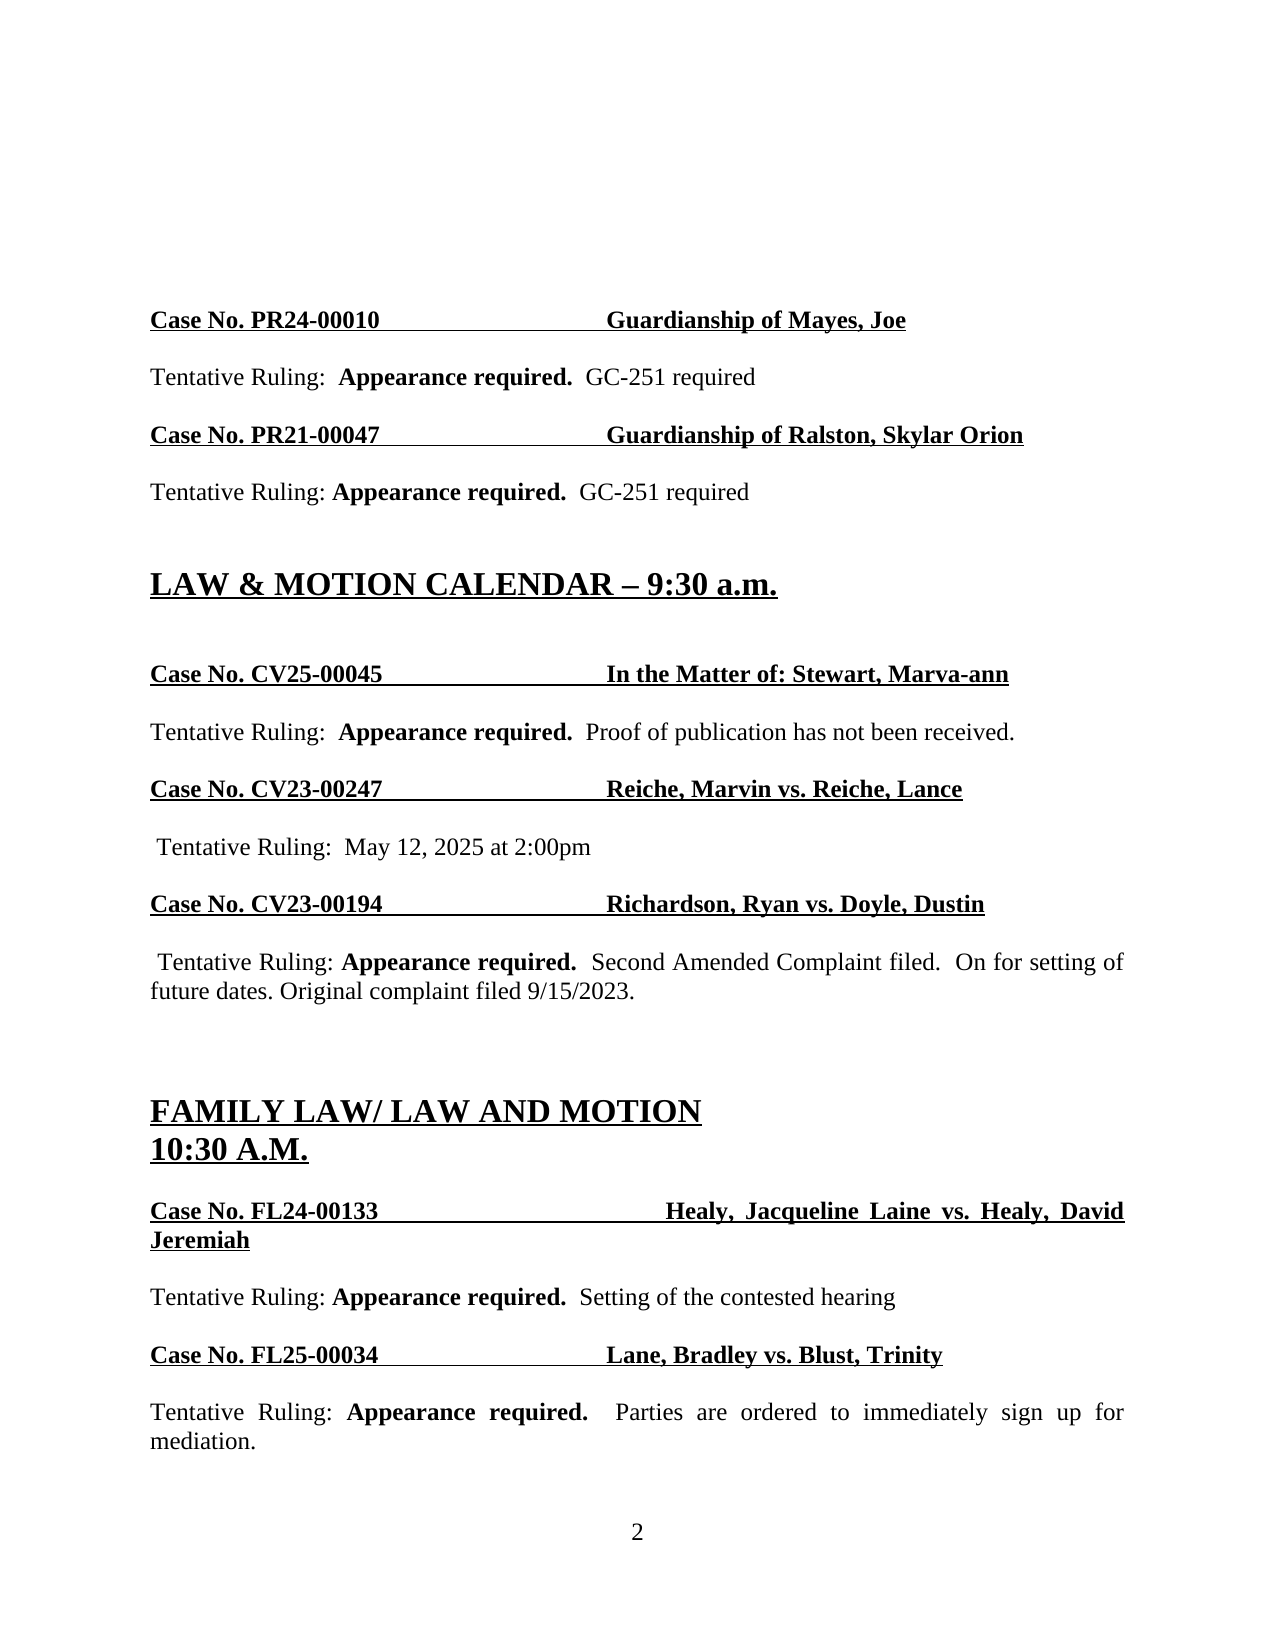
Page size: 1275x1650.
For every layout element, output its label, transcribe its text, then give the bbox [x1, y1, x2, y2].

text Tentative Ruling: Appearance required. GC-251 required [150, 477, 1125, 506]
text Case No. CV23-00247 Reiche, Marvin vs. Reiche, Lance [150, 774, 1125, 803]
text Case No. FL25-00034 Lane, Bradley vs. Blust, Trinity [150, 1340, 1125, 1369]
text Tentative Ruling: Appearance required. Proof of publication has not been received. [150, 717, 1125, 746]
text Case No. FL24-00133 Healy, Jacqueline Laine vs. Healy, David Jeremiah [150, 1223, 1125, 1254]
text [150, 362, 1125, 391]
text 10:30 A.M. [150, 1129, 1125, 1167]
text Tentative Ruling: May 12, 2025 at 2:00pm [150, 832, 1125, 861]
text Case No. FL24-00133 Healy, Jacqueline Laine vs. Healy, David Jeremiah [150, 1196, 1125, 1221]
text Tentative Ruling: Appearance required. Second Amended Complaint filed. On for setting of future dates. Original complaint filed 9/15/2023. [150, 947, 1125, 1004]
text Case No. CV25-00045 In the Matter of: Stewart, Marva-ann [150, 659, 1125, 688]
text LAW & MOTION CALENDAR – 9:30 a.m. [150, 564, 1125, 602]
text Case No. PR21-00047 Guardianship of Ralston, Skylar Orion [150, 420, 1125, 449]
text Case No. PR24-00010 Guardianship of Mayes, Joe [150, 305, 1125, 334]
text Tentative Ruling: Appearance required. Parties are ordered to immediately sign up for mediation. [150, 1397, 1125, 1455]
text Tentative Ruling: Appearance required. Setting of the contested hearing [150, 1282, 1125, 1311]
text FAMILY LAW/ LAW AND MOTION [150, 1091, 1125, 1129]
text Case No. CV23-00194 Richardson, Ryan vs. Doyle, Dustin [150, 889, 1125, 918]
